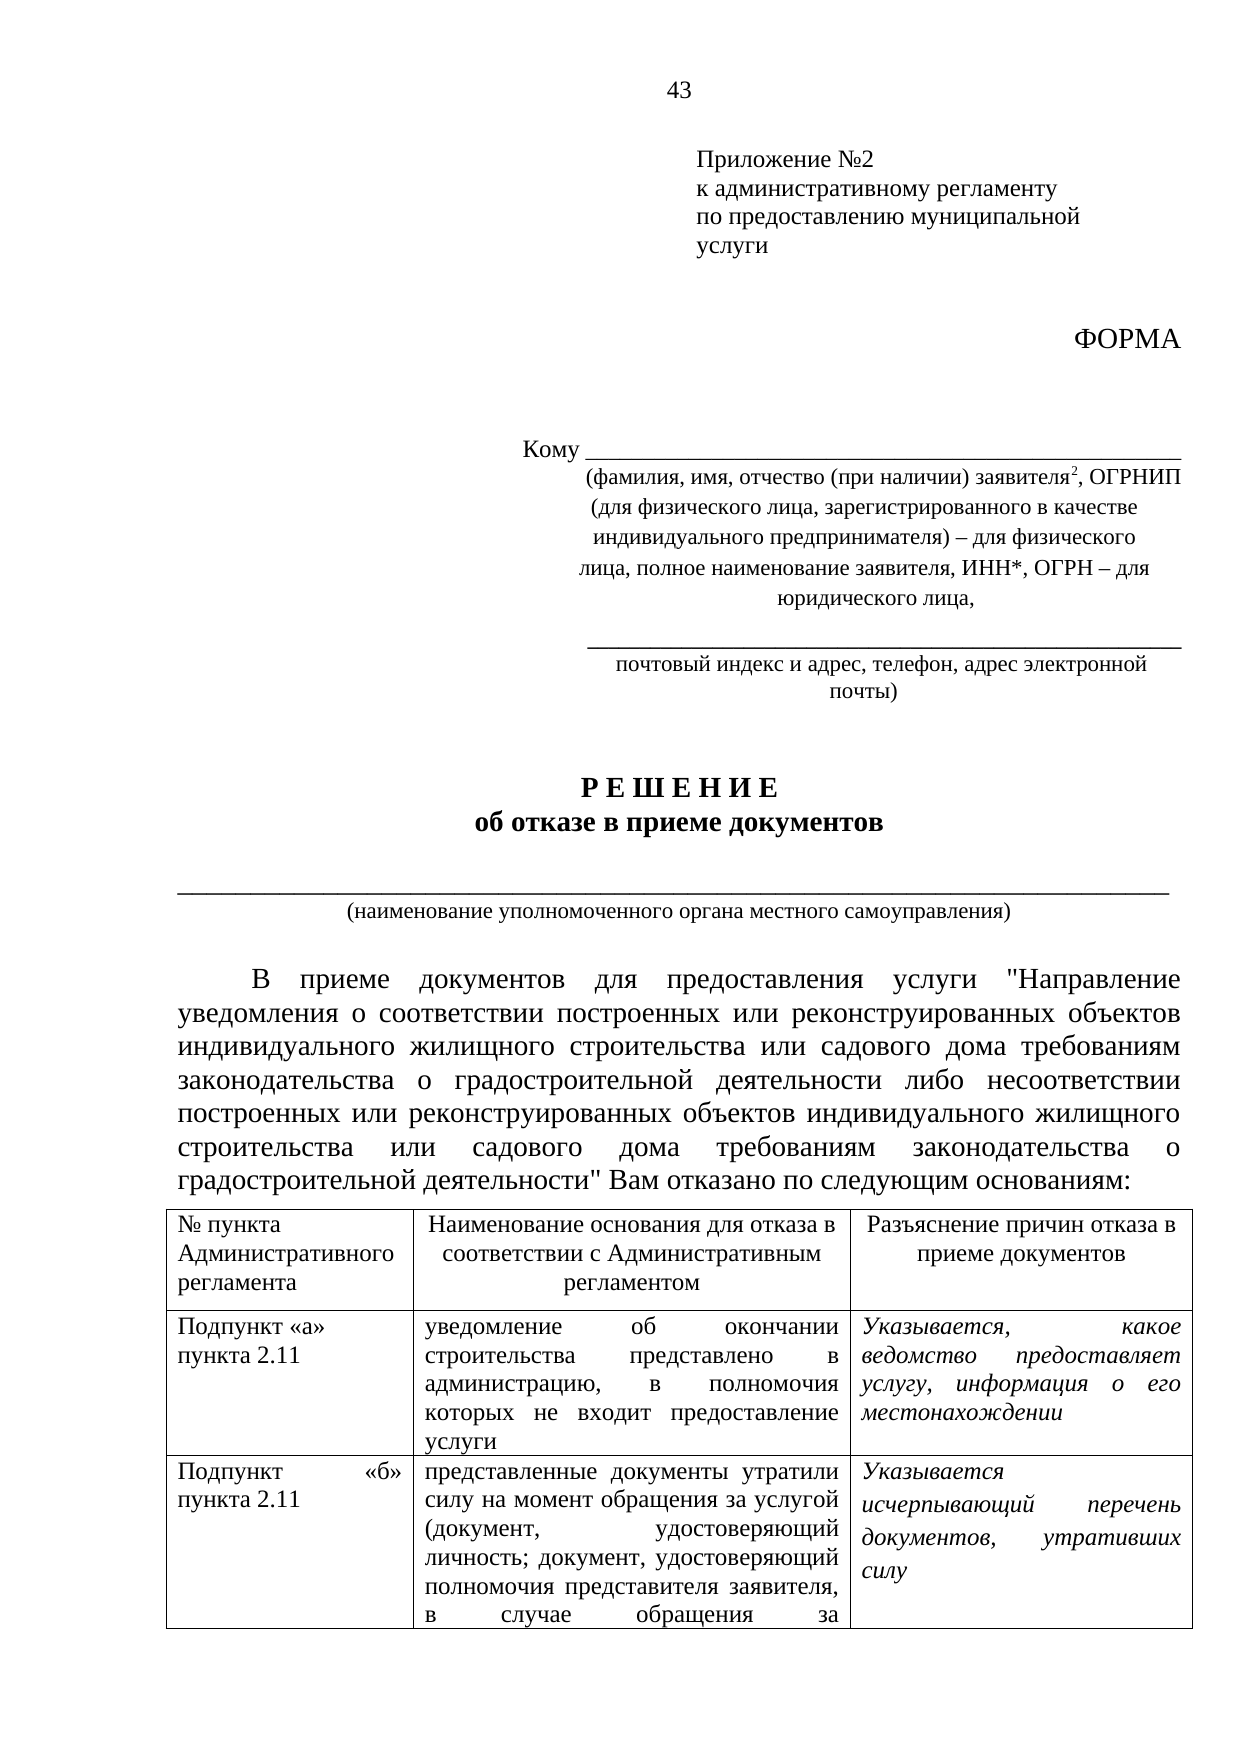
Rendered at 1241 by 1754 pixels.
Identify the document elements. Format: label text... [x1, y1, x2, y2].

text Кому ____________________________________________________ [177, 434, 1181, 463]
table_header № пункта Административного регламента [167, 1210, 413, 1310]
text индивидуального предпринимателя) – для физического [177, 523, 1181, 550]
text ____________________________________________________________________ [177, 864, 1181, 897]
text (для физического лица, зарегистрированного в качестве [177, 493, 1181, 519]
text ФОРМА [177, 322, 1181, 355]
table_header Разъяснение причин отказа в приеме документов [851, 1210, 1192, 1310]
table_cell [167, 1456, 413, 1628]
text В приеме документов для предоставления услуги "Направление уведомления о соответствии построенных или реконструированных объектов индивидуального жилищного строительства или садового дома требованиям законодательства о градостроительной деятельности либо несоответствии построенных или реконструированных объектов индивидуального жилищного строительства или садового дома требованиям законодательства о градостроительной деятельности" Вам отказано по следующим основаниям: [177, 961, 1181, 1196]
text _________________________________________________________ [177, 626, 1181, 651]
text лица, полное наименование заявителя, ИНН*, ОГРН – для [177, 553, 1181, 580]
table_cell уведомление об окончании строительства представлено в администрацию, в полномочия которых не входит предоставление услуги [414, 1311, 850, 1455]
table_cell Указывается, какое ведомство предоставляет услугу, информация о его местонахождении [851, 1311, 1192, 1455]
text об отказе в приеме документов [177, 804, 1181, 837]
text почтовый индекс и адрес, телефон, адрес электронной почты) [546, 651, 1181, 703]
table_header Наименование основания для отказа в соответствии с Административным регламентом [414, 1210, 850, 1310]
text юридического лица, [177, 584, 1181, 610]
text (наименование уполномоченного органа местного самоуправления) [177, 897, 1181, 924]
text Р Е Ш Е Н И Е [177, 770, 1181, 804]
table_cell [414, 1456, 850, 1628]
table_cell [851, 1456, 1192, 1628]
text (фамилия, имя, отчество (при наличии) заявителя2, ОГРНИП [177, 463, 1181, 489]
table_cell Подпункт «а» пункта 2.11 [167, 1311, 413, 1455]
